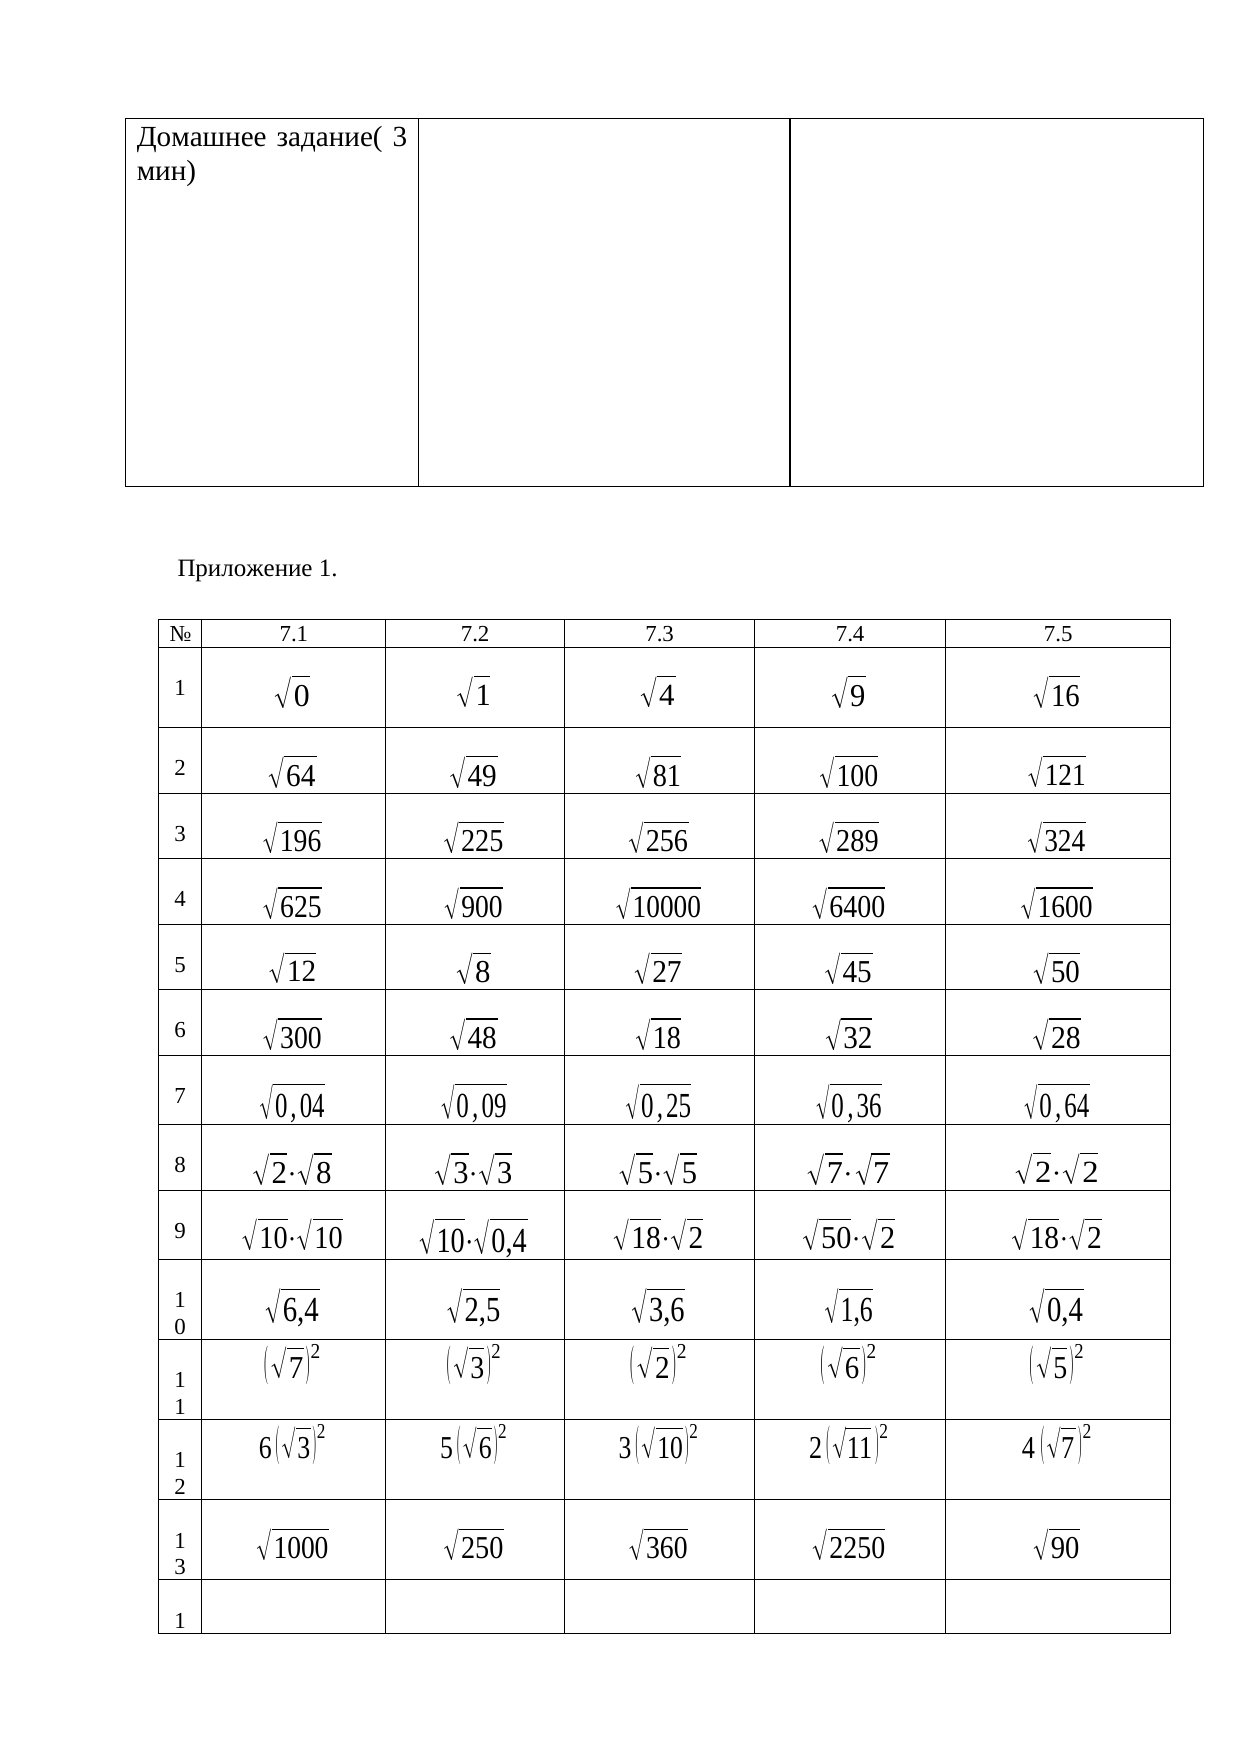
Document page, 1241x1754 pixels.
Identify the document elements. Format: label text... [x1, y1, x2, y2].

table_cell [946, 1340, 1170, 1419]
table_cell [386, 925, 564, 989]
table_cell [755, 1191, 945, 1259]
table_cell [755, 1500, 945, 1579]
table_cell [755, 990, 945, 1054]
table_cell [946, 1420, 1170, 1499]
table_cell [565, 1191, 754, 1259]
table_cell 14 [159, 1580, 201, 1633]
table_cell [565, 1125, 754, 1189]
table_cell [565, 794, 754, 858]
table_cell 2 [159, 728, 201, 792]
table_cell [386, 1260, 564, 1339]
table_cell [386, 1125, 564, 1189]
table_cell [202, 728, 385, 792]
table_cell [386, 1580, 564, 1633]
table_cell [386, 990, 564, 1054]
table_cell [386, 1191, 564, 1259]
table_cell [565, 1420, 754, 1499]
table_cell [946, 1125, 1170, 1189]
table_cell 11 [159, 1340, 201, 1419]
table_cell 10 [159, 1260, 201, 1339]
table_cell 8 [159, 1125, 201, 1189]
table_header 7.3 [565, 620, 754, 647]
table_cell [755, 648, 945, 727]
table_cell [202, 794, 385, 858]
table_cell 7 [159, 1056, 201, 1124]
table_cell [202, 1340, 385, 1419]
table_cell [755, 1260, 945, 1339]
table_cell [386, 728, 564, 792]
table_cell [202, 1125, 385, 1189]
table_header 7.1 [202, 620, 385, 647]
table_cell [419, 119, 789, 486]
table_cell [202, 648, 385, 727]
table_cell [755, 1420, 945, 1499]
table_cell [386, 1340, 564, 1419]
text Приложение 1. [177, 553, 1152, 582]
table_header № [159, 620, 201, 647]
table_cell [946, 1500, 1170, 1579]
table_cell 1 [159, 648, 201, 727]
table_cell [202, 859, 385, 923]
table_cell [386, 859, 564, 923]
table_header 7.4 [755, 620, 945, 647]
table_cell [565, 1580, 754, 1633]
table_cell [946, 794, 1170, 858]
table_cell [755, 925, 945, 989]
table_cell [755, 1125, 945, 1189]
table_cell [202, 990, 385, 1054]
table_cell [565, 1260, 754, 1339]
table_cell [565, 859, 754, 923]
table_cell Домашнее задание( 3 мин) [126, 119, 418, 486]
table_cell [565, 1056, 754, 1124]
table_cell [202, 1500, 385, 1579]
table_cell [202, 1191, 385, 1259]
table_cell [946, 1191, 1170, 1259]
table_cell 9 [159, 1191, 201, 1259]
table_cell [946, 1260, 1170, 1339]
table_cell [755, 794, 945, 858]
table_header 7.5 [946, 620, 1170, 647]
table_cell [946, 1580, 1170, 1633]
table_cell [946, 859, 1170, 923]
table_cell [202, 1420, 385, 1499]
table_cell [565, 1500, 754, 1579]
table_cell [386, 1056, 564, 1124]
table_cell [946, 648, 1170, 727]
table_cell [565, 648, 754, 727]
table_cell [755, 1580, 945, 1633]
table_cell [565, 728, 754, 792]
table_cell [202, 1056, 385, 1124]
table_cell 5 [159, 925, 201, 989]
table_header 7.2 [386, 620, 564, 647]
table_cell 6 [159, 990, 201, 1054]
table_cell [755, 1056, 945, 1124]
table_cell [946, 925, 1170, 989]
table_cell 4 [159, 859, 201, 923]
table_cell [565, 1340, 754, 1419]
table_cell 12 [159, 1420, 201, 1499]
table_cell [946, 728, 1170, 792]
table_cell [755, 859, 945, 923]
table_cell [202, 1260, 385, 1339]
table_cell [755, 1340, 945, 1419]
table_cell 13 [159, 1500, 201, 1579]
table_cell [202, 1580, 385, 1633]
table_cell 3 [159, 794, 201, 858]
table_cell [946, 1056, 1170, 1124]
table_cell [386, 794, 564, 858]
table_cell [946, 990, 1170, 1054]
table_cell [791, 119, 1203, 486]
table_cell [386, 1500, 564, 1579]
table_cell [755, 728, 945, 792]
table_cell [386, 648, 564, 727]
table_cell [565, 990, 754, 1054]
table_cell [202, 925, 385, 989]
table_cell [386, 1420, 564, 1499]
table_cell [565, 925, 754, 989]
